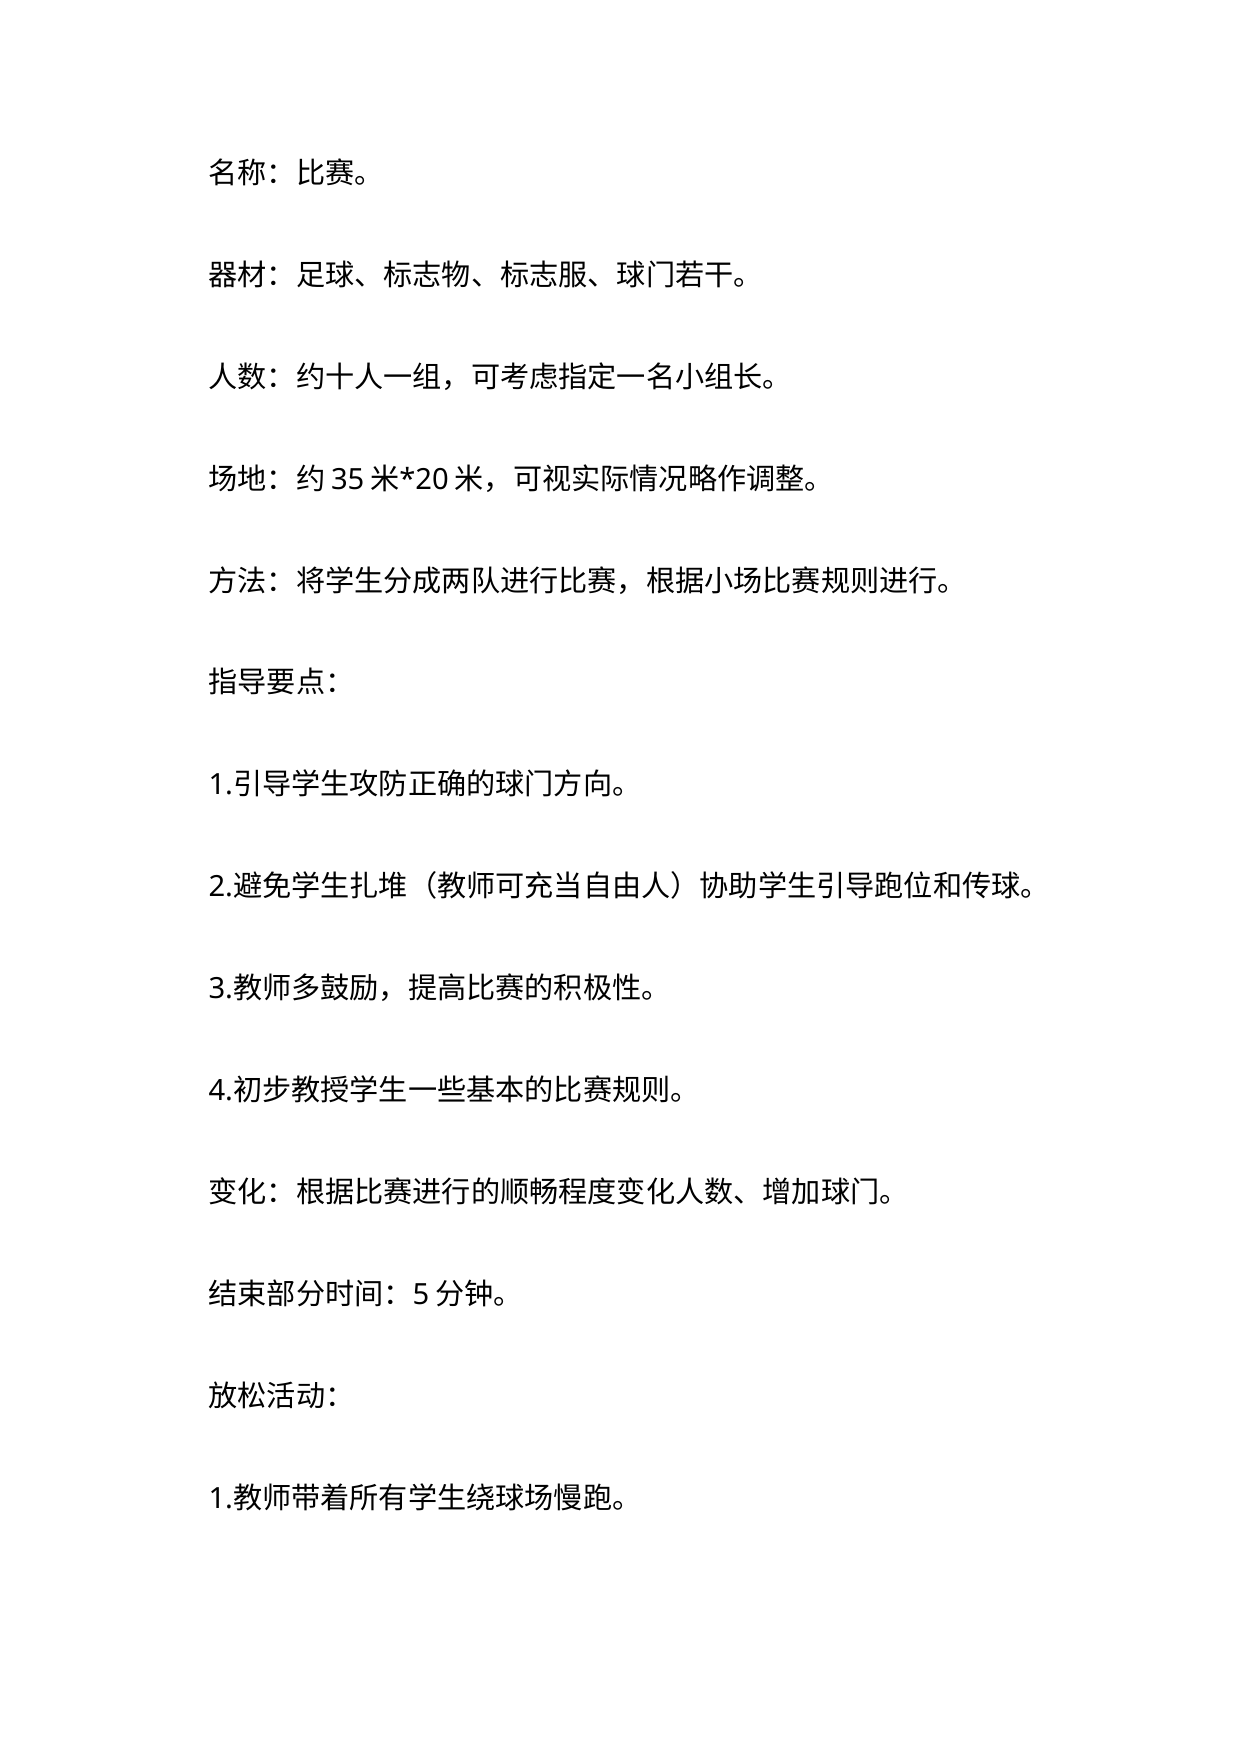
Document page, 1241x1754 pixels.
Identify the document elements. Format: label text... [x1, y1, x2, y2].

text 1.教师带着所有学生绕球场慢跑。 [150, 1474, 1090, 1517]
text 1.引导学生攻防正确的球门方向。 [150, 761, 1090, 803]
text 人数：约十人一组，可考虑指定一名小组长。 [150, 353, 1090, 396]
text 放松活动： [150, 1372, 1090, 1415]
text 变化：根据比赛进行的顺畅程度变化人数、增加球门。 [150, 1169, 1090, 1211]
text 3.教师多鼓励，提高比赛的积极性。 [150, 965, 1090, 1007]
text 指导要点： [150, 659, 1090, 701]
text 名称：比赛。 [150, 150, 1090, 192]
text 器材：足球、标志物、标志服、球门若干。 [150, 252, 1090, 294]
text 结束部分时间：5分钟。 [150, 1271, 1090, 1313]
text 方法：将学生分成两队进行比赛，根据小场比赛规则进行。 [150, 557, 1090, 599]
text 场地：约35米*20米，可视实际情况略作调整。 [150, 455, 1090, 498]
text 4.初步教授学生一些基本的比赛规则。 [150, 1067, 1090, 1109]
text 2.避免学生扎堆（教师可充当自由人）协助学生引导跑位和传球。 [150, 863, 1090, 905]
